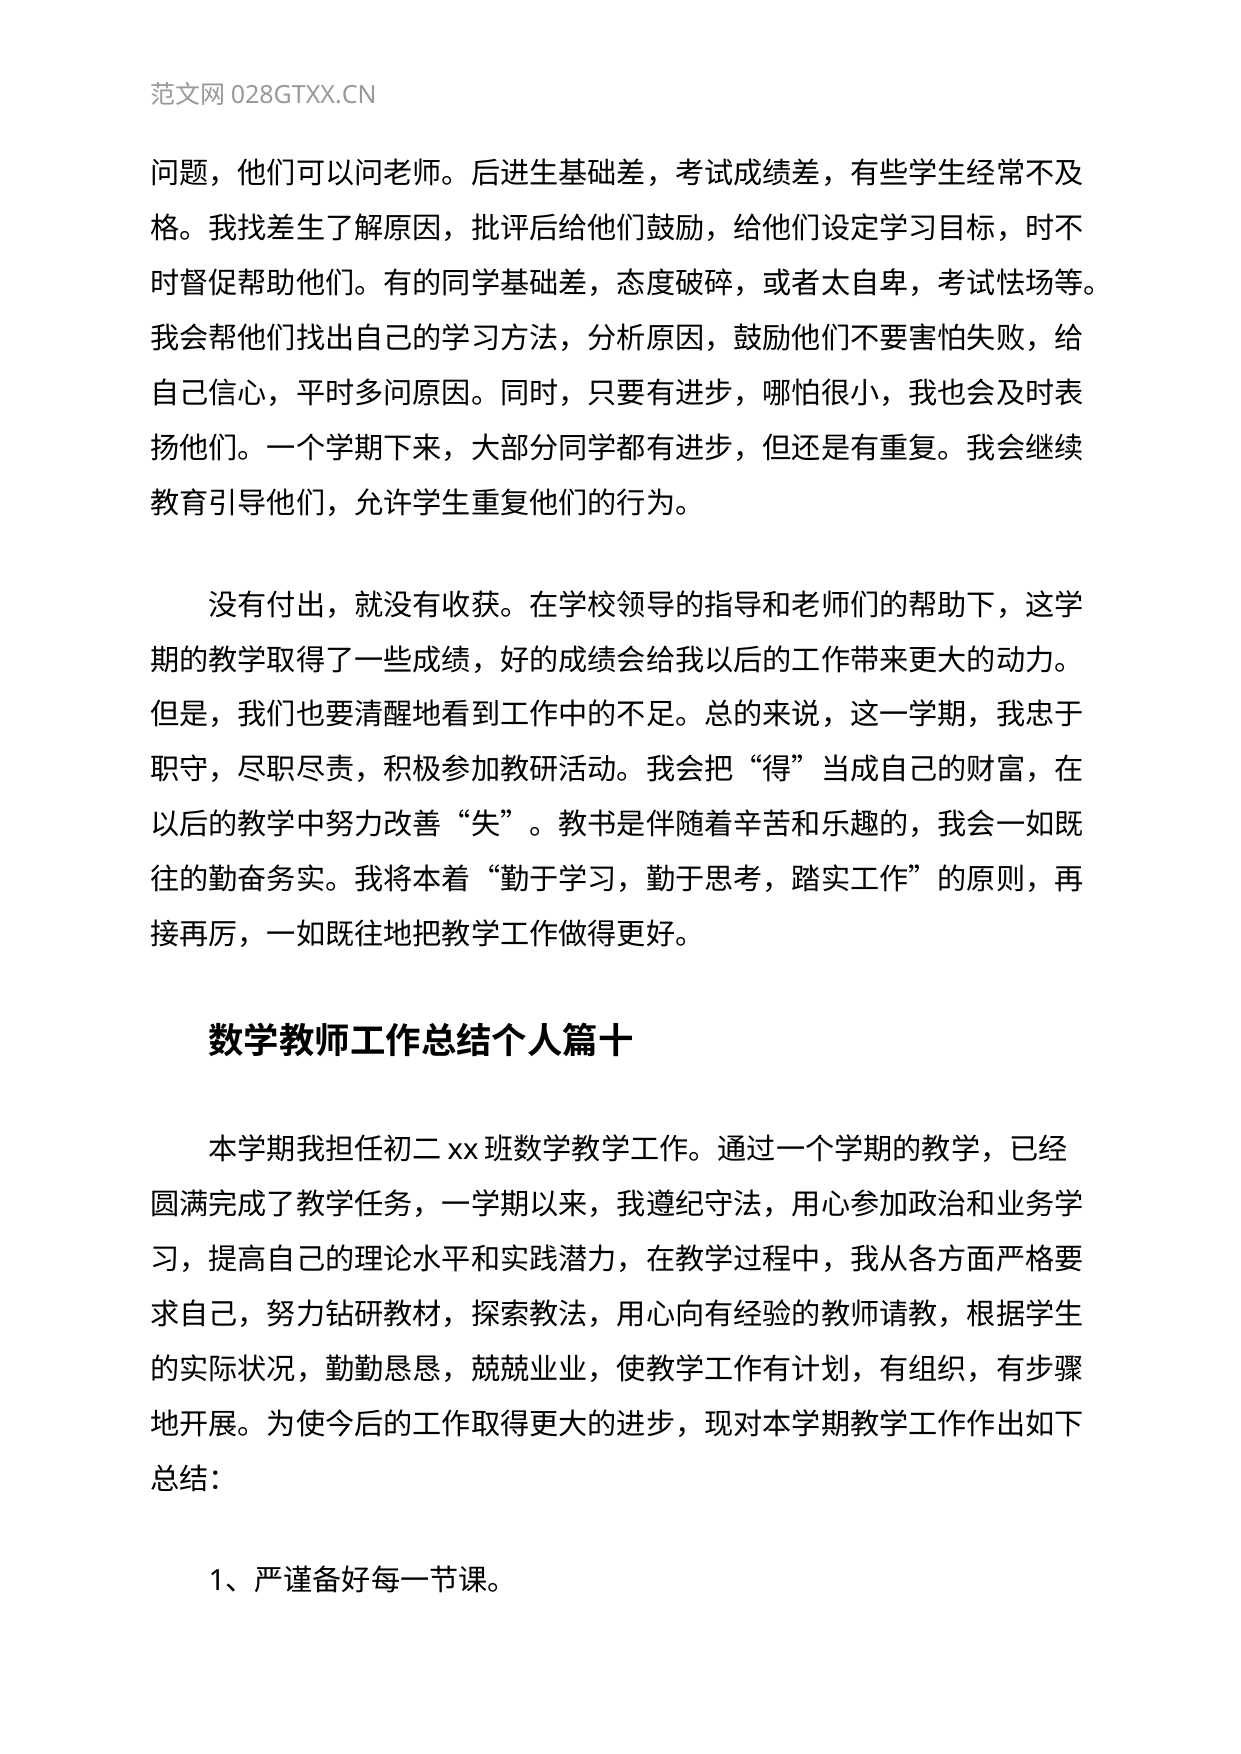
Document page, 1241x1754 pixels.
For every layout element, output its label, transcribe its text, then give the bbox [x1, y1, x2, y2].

text 没有付出，就没有收获。在学校领导的指导和老师们的帮助下，这学期的教学取得了一些成绩，好的成绩会给我以后的工作带来更大的动力。但是，我们也要清醒地看到工作中的不足。总的来说，这一学期，我忠于职守，尽职尽责，积极参加教研活动。我会把“得”当成自己的财富，在以后的教学中努力改善“失”。教书是伴随着辛苦和乐趣的，我会一如既往的勤奋务实。我将本着“勤于学习，勤于思考，踏实工作”的原则，再接再厉，一如既往地把教学工作做得更好。 [150, 581, 1090, 953]
text 数学教师工作总结个人篇十 [150, 1012, 1090, 1063]
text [150, 150, 1090, 522]
text 1、严谨备好每一节课。 [150, 1557, 1090, 1599]
text 本学期我担任初二xx班数学教学工作。通过一个学期的教学，已经圆满完成了教学任务，一学期以来，我遵纪守法，用心参加政治和业务学习，提高自己的理论水平和实践潜力，在教学过程中，我从各方面严格要求自己，努力钻研教材，探索教法，用心向有经验的教师请教，根据学生的实际状况，勤勤恳恳，兢兢业业，使教学工作有计划，有组织，有步骤地开展。为使今后的工作取得更大的进步，现对本学期教学工作作出如下总结： [150, 1126, 1090, 1497]
